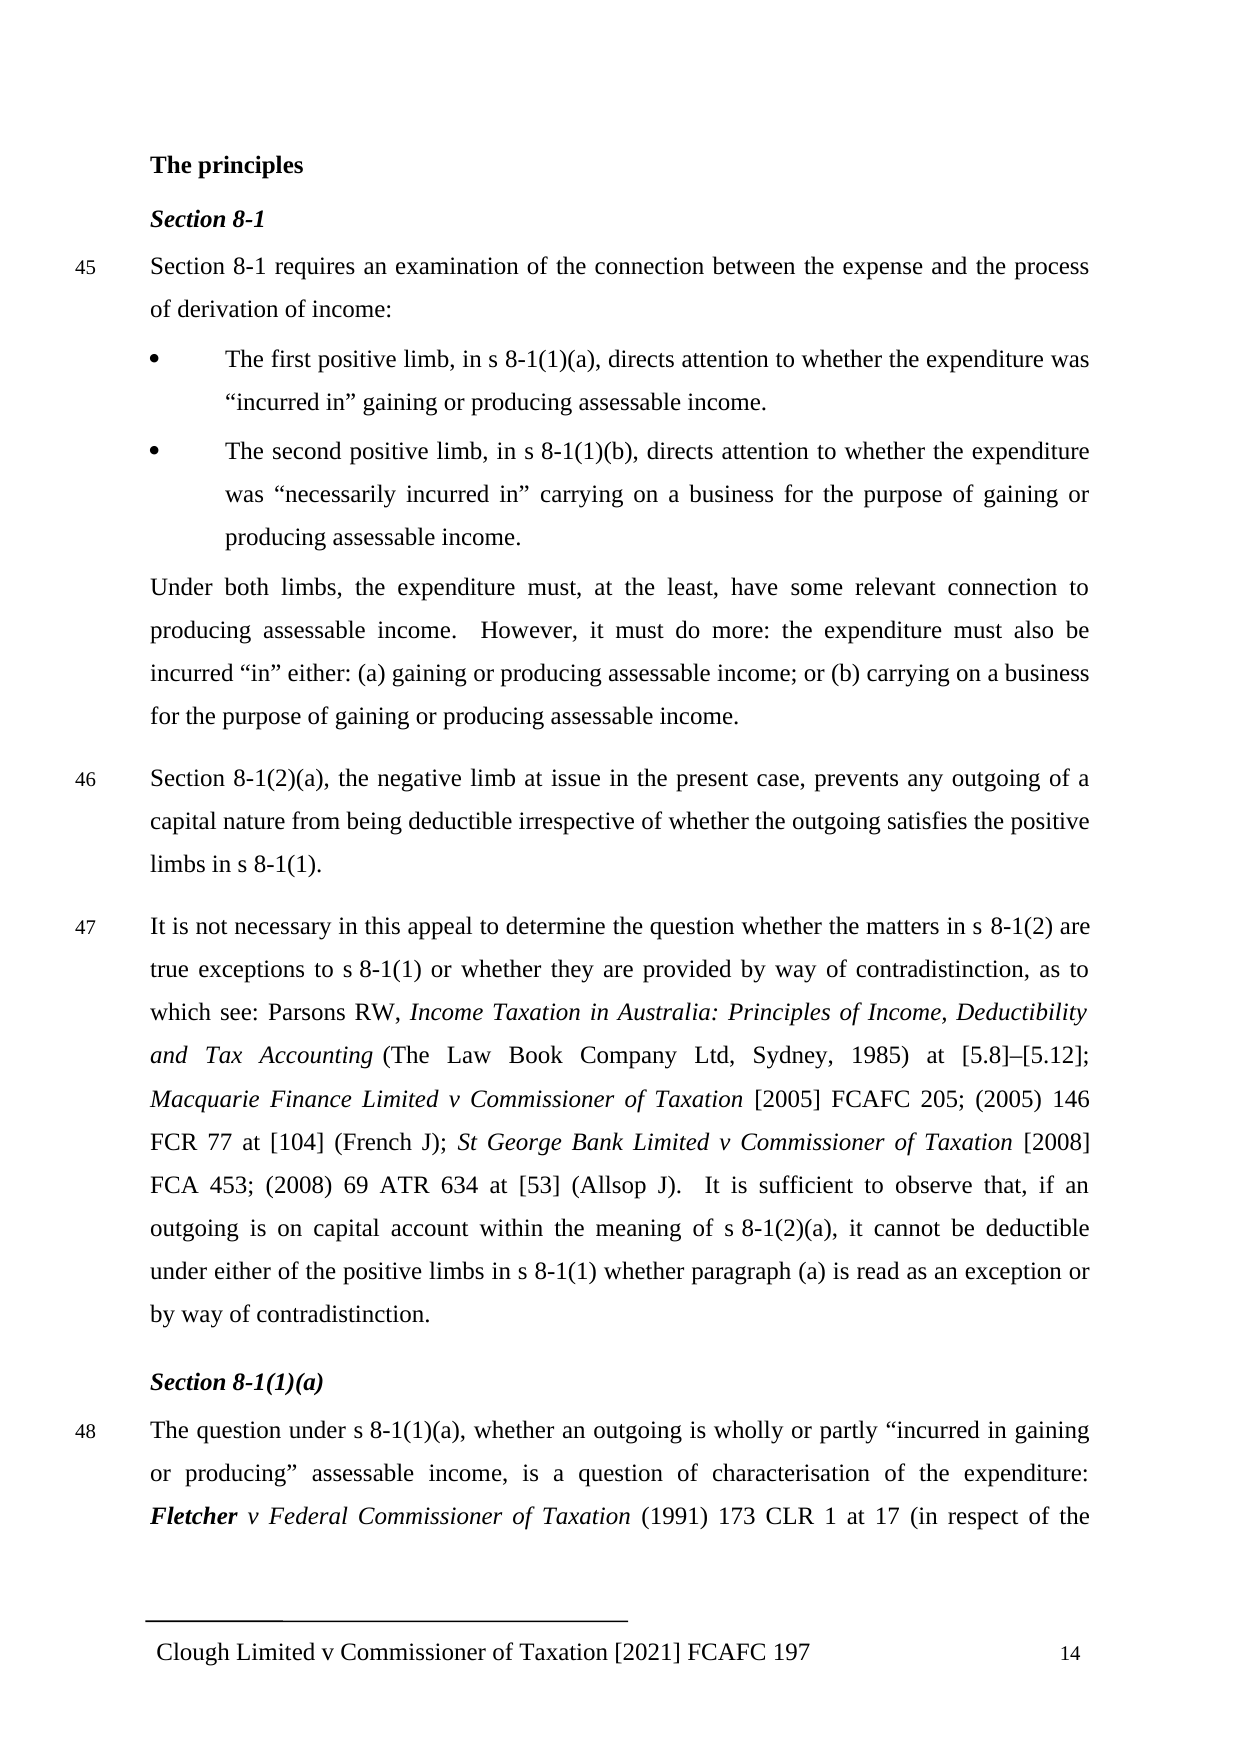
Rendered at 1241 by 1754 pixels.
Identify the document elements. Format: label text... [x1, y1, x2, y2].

subtitle Section 8-1(1)(a) [150, 1367, 1090, 1396]
list Under both limbs, the expenditure must, at the least, have some relevant connection to producing assessable income. However, it must do more: the expenditure must also be incurred “in” either: (a) gaining or producing assessable income; or (b) carrying on a business for the purpose of gaining or producing assessable income. [150, 572, 1090, 730]
text Section 8-1(2)(a), the negative limb at issue in the present case, prevents any outgoing of a capital nature from being deductible irrespective of whether the outgoing satisfies the positive limbs in s 8-1(1). [75, 763, 1090, 878]
text It is not necessary in this appeal to determine the question whether the matters in s 8-1(2) are true exceptions to s 8-1(1) or whether they are provided by way of contradistinction, as to which see: Parsons RW, Income Taxation in Australia: Principles of Income, Deductibility and Tax Accounting (The Law Book Company Ltd, Sydney, 1985) at [5.8]–[5.12]; Macquarie Finance Limited v Commissioner of Taxation [2005] FCAFC 205; (2005) 146 FCR 77 at [104] (French J); St George Bank Limited v Commissioner of Taxation [2008] FCA 453; (2008) 69 ATR 634 at [53] (Allsop J). It is sufficient to observe that, if an outgoing is on capital account within the meaning of s 8-1(2)(a), it cannot be deductible under either of the positive limbs in s 8-1(1) whether paragraph (a) is read as an exception or by way of contradistinction. [75, 911, 1090, 1328]
text Section 8-1 requires an examination of the connection between the expense and the process of derivation of income: [75, 251, 1090, 323]
text The first positive limb, in s 8-1(1)(a), directs attention to whether the expenditure was “incurred in” gaining or producing assessable income. [150, 344, 1090, 416]
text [75, 1415, 1090, 1530]
text The second positive limb, in s 8-1(1)(b), directs attention to whether the expenditure was “necessarily incurred in” carrying on a business for the purpose of gaining or producing assessable income. [150, 436, 1090, 551]
subtitle Section 8-1 [150, 204, 1090, 232]
subtitle The principles [150, 150, 1090, 179]
